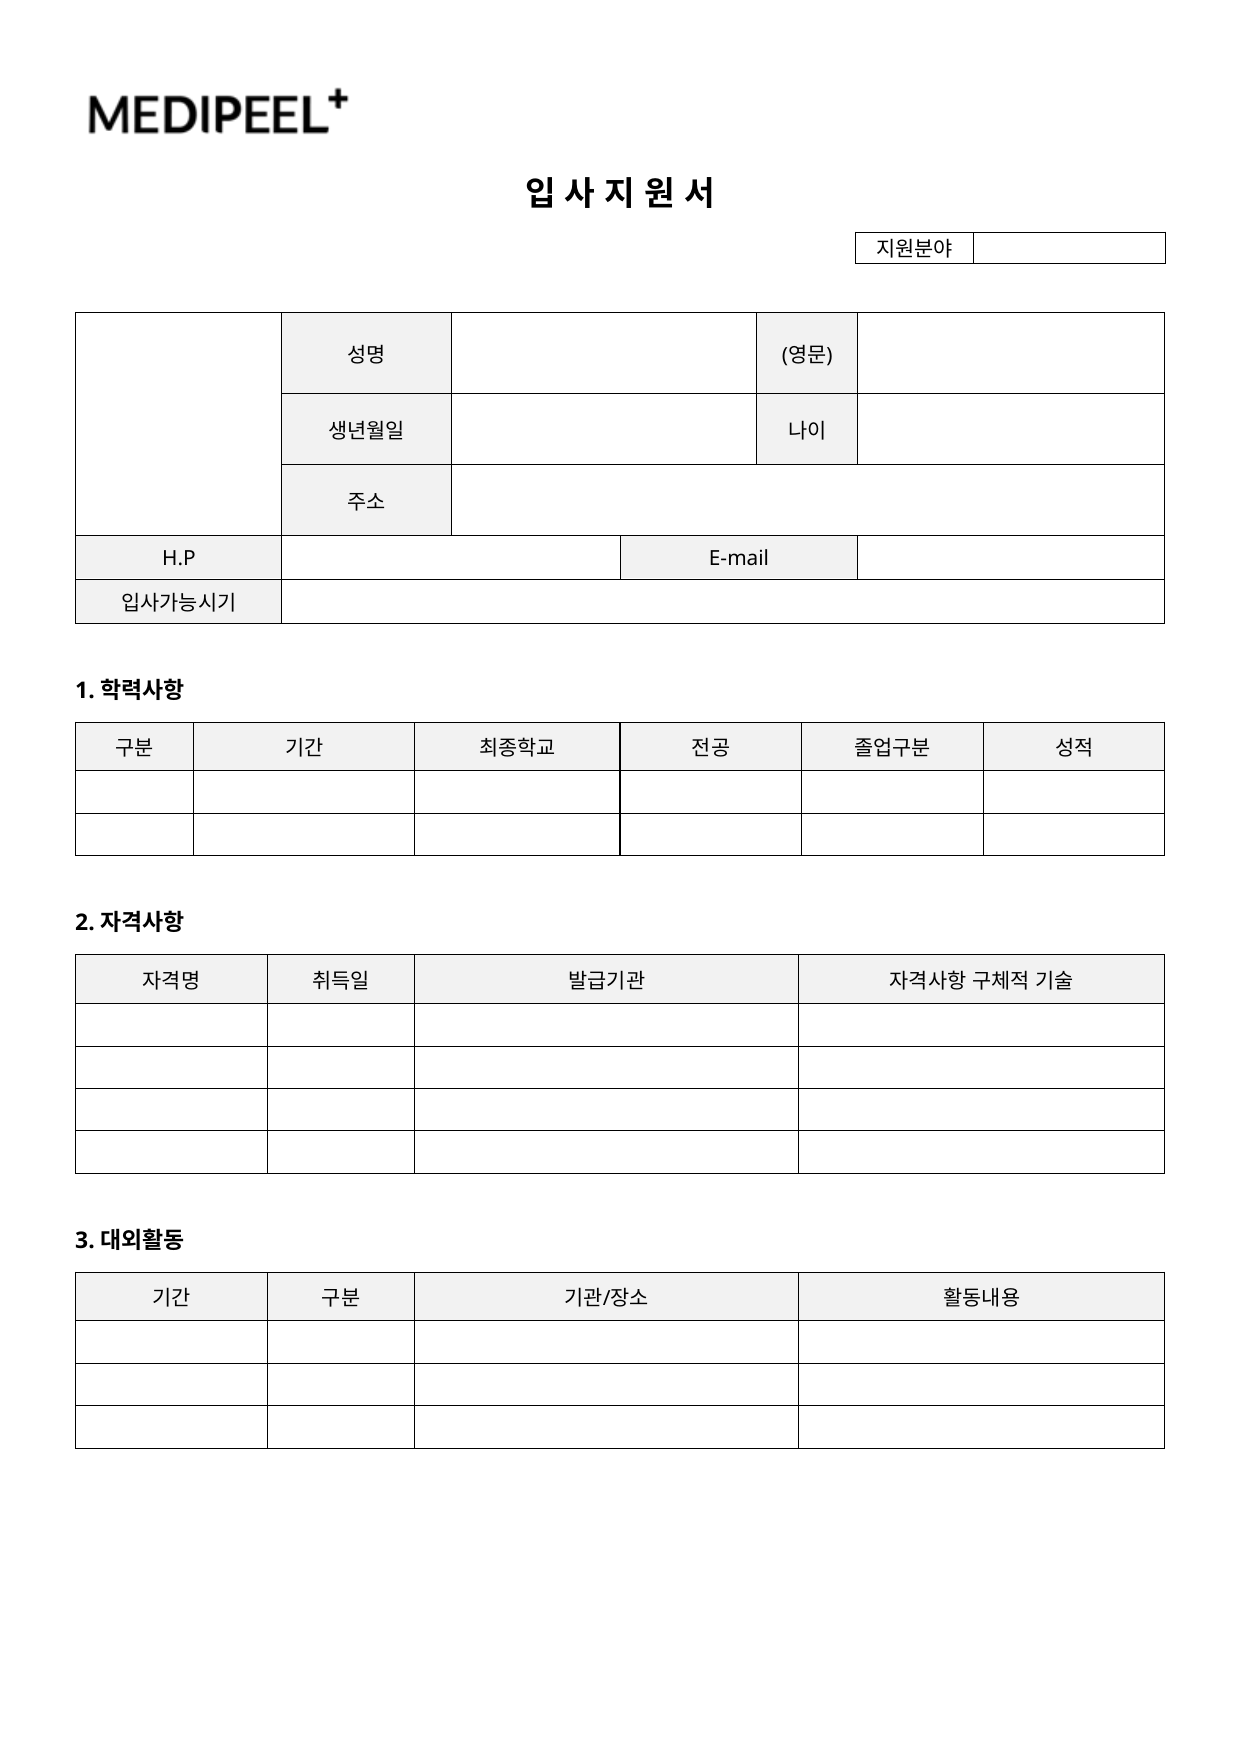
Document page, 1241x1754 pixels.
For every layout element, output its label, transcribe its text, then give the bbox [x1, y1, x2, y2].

table_cell [415, 1131, 798, 1173]
table_cell [799, 1406, 1164, 1448]
table_cell [268, 1089, 414, 1130]
table_header 기간 [76, 1273, 267, 1320]
table_cell [984, 771, 1164, 813]
table_cell [415, 1406, 798, 1448]
table_cell [858, 536, 1164, 578]
table_cell [984, 814, 1164, 855]
table_cell [194, 814, 414, 855]
table_header 최종학교 [415, 723, 619, 770]
table_cell [76, 1406, 267, 1448]
table_cell [799, 1131, 1164, 1173]
table_cell [282, 580, 1164, 623]
table_cell [802, 814, 983, 855]
table_header 자격명 [76, 955, 267, 1003]
table_cell [415, 1089, 798, 1130]
table_header 구분 [76, 723, 193, 770]
table_cell 생년월일 [282, 394, 451, 464]
table_cell [799, 1364, 1164, 1405]
table_cell [268, 1131, 414, 1173]
table_cell [76, 1004, 267, 1046]
table_cell [452, 465, 1164, 535]
table_header 자격사항 구체적 기술 [799, 955, 1164, 1003]
table_cell [802, 771, 983, 813]
table_header 기간 [194, 723, 414, 770]
table_header 성명 [282, 313, 451, 393]
table_header 발급기관 [415, 955, 798, 1003]
text 2. 자격사항 [75, 904, 1165, 938]
picture [75, 75, 357, 150]
table_header 졸업구분 [802, 723, 983, 770]
table_cell [799, 1321, 1164, 1363]
table_cell [268, 1321, 414, 1363]
table_cell [621, 814, 801, 855]
table_header [452, 313, 756, 393]
table_header [974, 233, 1165, 263]
table_cell [76, 814, 193, 855]
table_cell [621, 771, 801, 813]
table_cell 입사가능시기 [76, 580, 281, 623]
table_header 구분 [268, 1273, 414, 1320]
table_cell [268, 1364, 414, 1405]
table_header [858, 313, 1164, 393]
table_cell [76, 1364, 267, 1405]
table_header 활동내용 [799, 1273, 1164, 1320]
table_cell E-mail [621, 536, 857, 578]
table_cell [415, 1364, 798, 1405]
table_cell [76, 1047, 267, 1088]
table_cell [76, 1131, 267, 1173]
table_cell [76, 1089, 267, 1130]
table_cell [415, 1321, 798, 1363]
table_header 기관/장소 [415, 1273, 798, 1320]
table_cell [268, 1406, 414, 1448]
table_cell 주소 [282, 465, 451, 535]
table_cell [415, 1004, 798, 1046]
table_cell [76, 771, 193, 813]
table_cell [76, 1321, 267, 1363]
table_cell [858, 394, 1164, 464]
table_header 지원분야 [856, 233, 973, 263]
table_cell [799, 1047, 1164, 1088]
table_cell [415, 1047, 798, 1088]
table_cell [415, 771, 619, 813]
table_header (영문) [757, 313, 857, 393]
table_header 전공 [621, 723, 801, 770]
table_cell H.P [76, 536, 281, 578]
table_cell [282, 536, 620, 578]
table_cell [799, 1089, 1164, 1130]
text 1. 학력사항 [75, 672, 1165, 705]
table_cell 나이 [757, 394, 857, 464]
table_header [76, 313, 281, 535]
table_cell [194, 771, 414, 813]
table_cell [268, 1004, 414, 1046]
text 3. 대외활동 [75, 1222, 1165, 1255]
text 입 사 지 원 서 [75, 167, 1165, 215]
table_header 성적 [984, 723, 1164, 770]
table_header 취득일 [268, 955, 414, 1003]
table_cell [415, 814, 619, 855]
table_cell [452, 394, 756, 464]
table_cell [799, 1004, 1164, 1046]
table_cell [268, 1047, 414, 1088]
